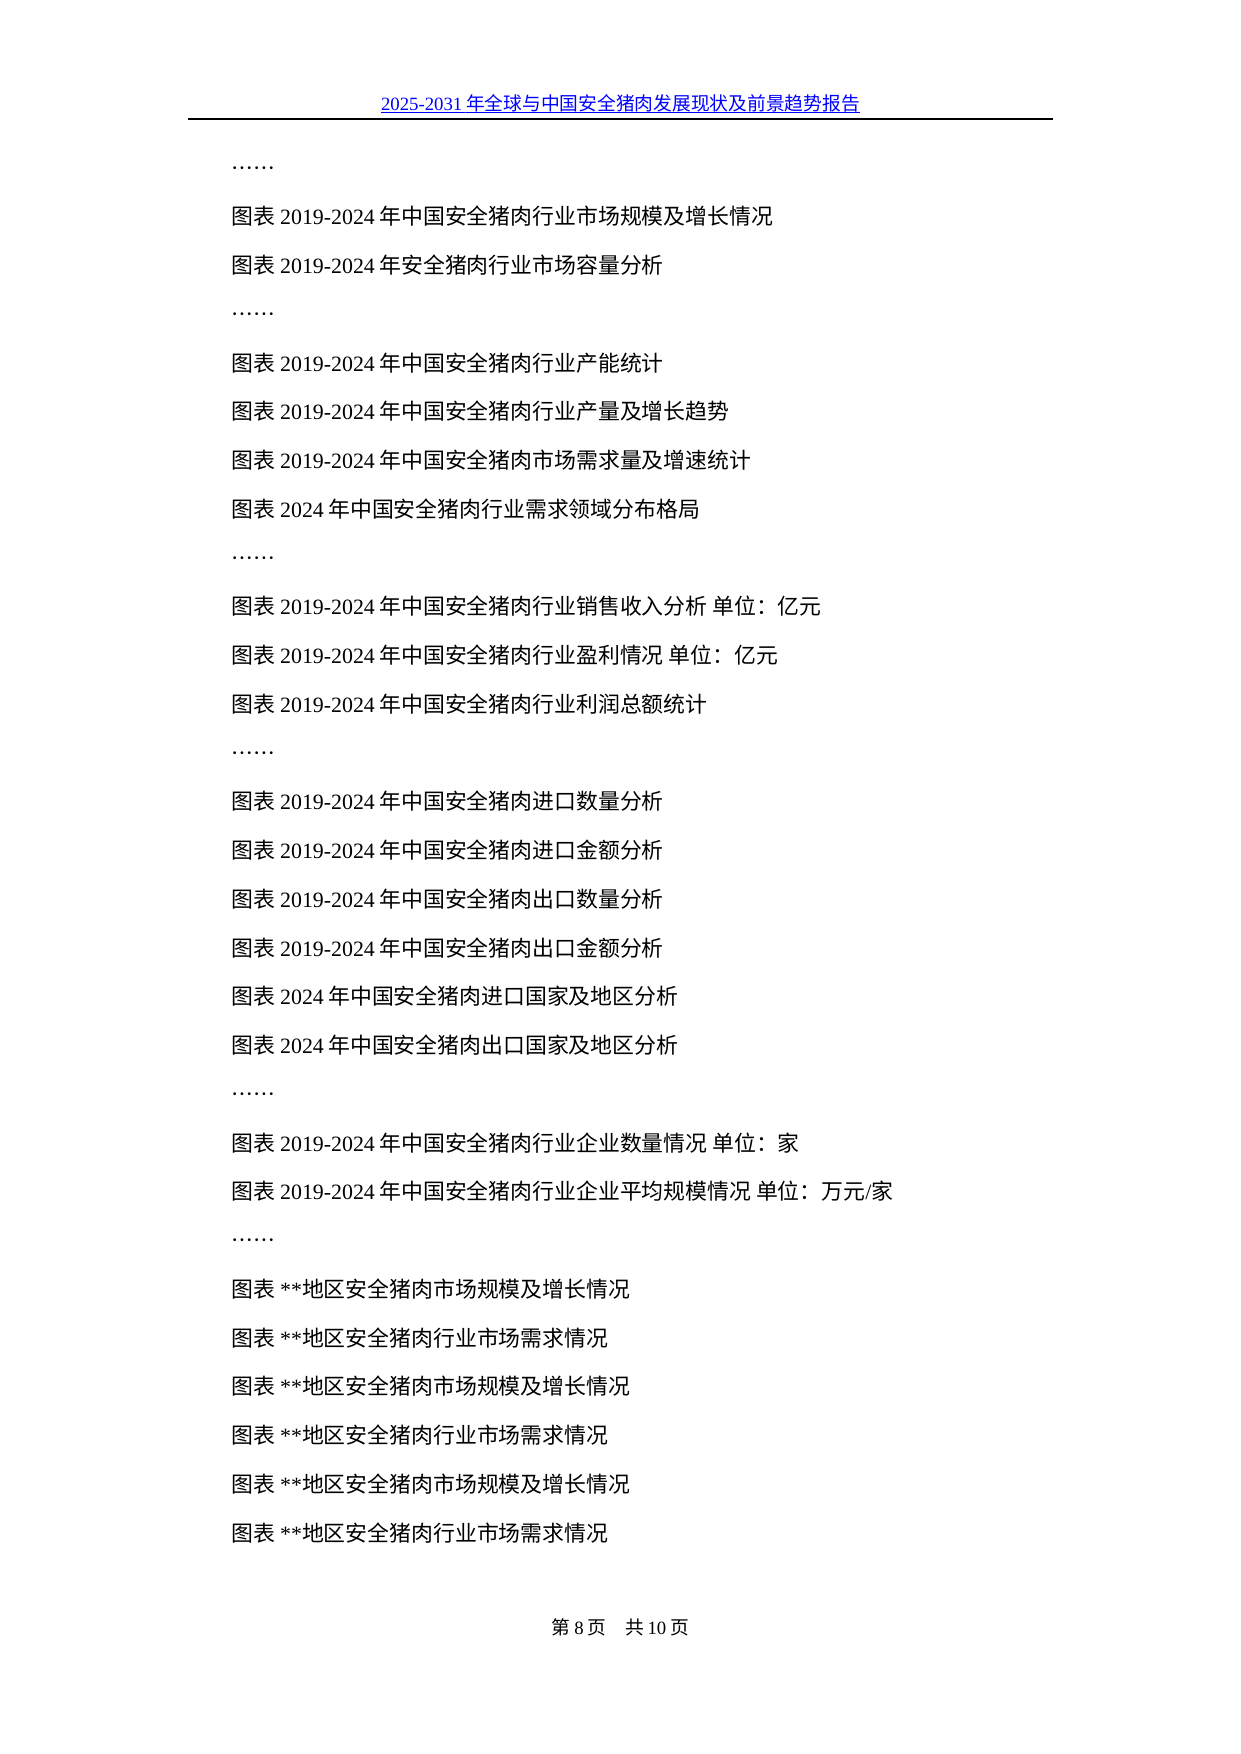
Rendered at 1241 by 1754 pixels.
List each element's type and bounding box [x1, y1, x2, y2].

text [187, 150, 1053, 1548]
